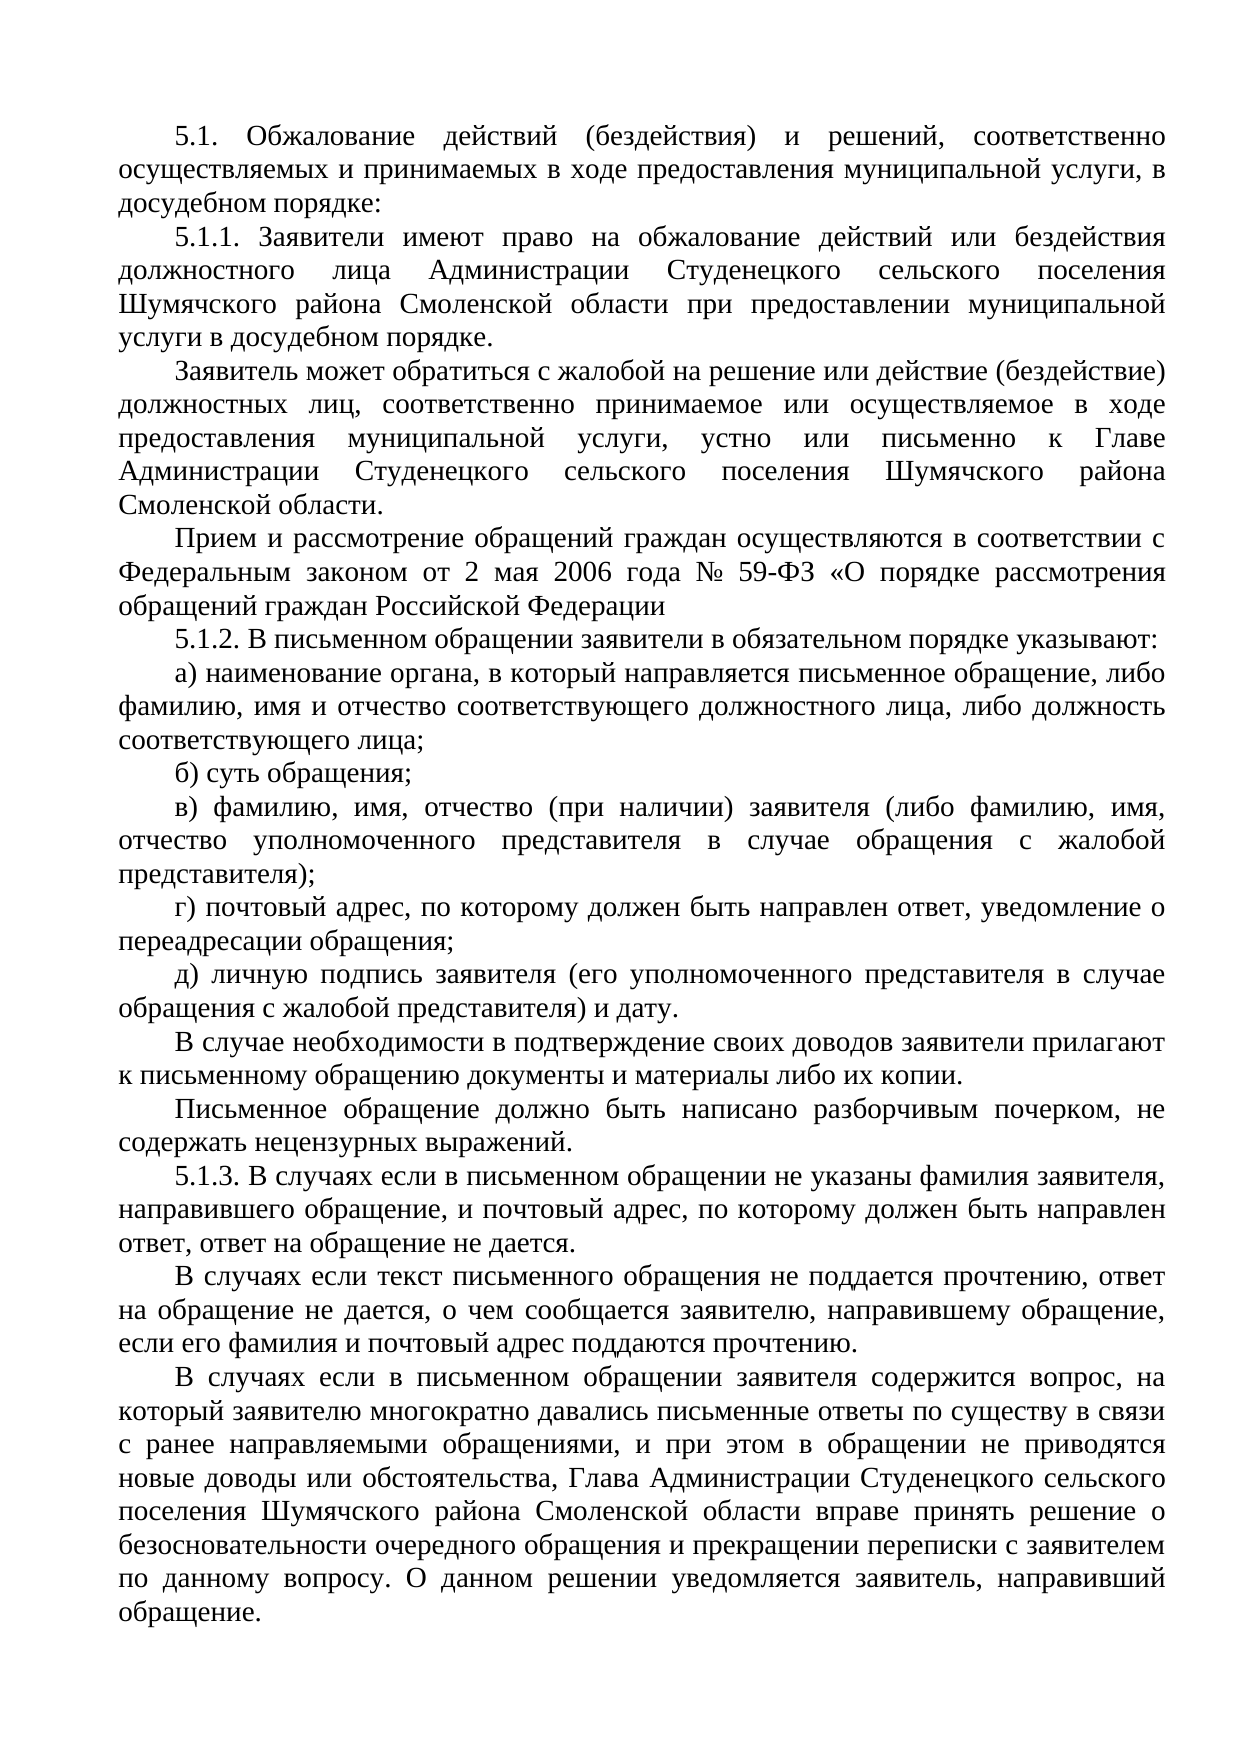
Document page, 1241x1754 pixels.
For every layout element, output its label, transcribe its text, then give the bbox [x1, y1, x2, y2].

text 5.1.2. В письменном обращении заявители в обязательном порядке указывают: [118, 621, 1167, 655]
text д) личную подпись заявителя (его уполномоченного представителя в случае обращения с жалобой представителя) и дату. [118, 957, 1167, 1024]
text В случае необходимости в подтверждение своих доводов заявители прилагают к письменному обращению документы и материалы либо их копии. [118, 1024, 1167, 1091]
text 5.1. Обжалование действий (бездействия) и решений, соответственно осуществляемых и принимаемых в ходе предоставления муниципальной услуги, в досудебном порядке: [118, 118, 1167, 219]
text б) суть обращения; [118, 755, 1167, 789]
text а) наименование органа, в который направляется письменное обращение, либо фамилию, имя и отчество соответствующего должностного лица, либо должность соответствующего лица; [118, 655, 1167, 755]
text Прием и рассмотрение обращений граждан осуществляются в соответствии с Федеральным законом от 2 мая 2006 года № 59-ФЗ «О порядке рассмотрения обращений граждан Российской Федерации [118, 521, 1167, 621]
text г) почтовый адрес, по которому должен быть направлен ответ, уведомление о переадресации обращения; [118, 889, 1167, 957]
text Письменное обращение должно быть написано разборчивым почерком, не содержать нецензурных выражений. [118, 1091, 1167, 1158]
text в) фамилию, имя, отчество (при наличии) заявителя (либо фамилию, имя, отчество уполномоченного представителя в случае обращения с жалобой представителя); [118, 789, 1167, 889]
text 5.1.1. Заявители имеют право на обжалование действий или бездействия должностного лица Администрации Студенецкого сельского поселения Шумячского района Смоленской области при предоставлении муниципальной услуги в досудебном порядке. [118, 219, 1167, 353]
text В случаях если в письменном обращении заявителя содержится вопрос, на который заявителю многократно давались письменные ответы по существу в связи с ранее направляемыми обращениями, и при этом в обращении не приводятся новые доводы или обстоятельства, Глава Администрации Студенецкого сельского поселения Шумячского района Смоленской области вправе принять решение о безосновательности очередного обращения и прекращении переписки с заявителем по данному вопросу. О данном решении уведомляется заявитель, направивший обращение. [118, 1359, 1167, 1627]
text 5.1.3. В случаях если в письменном обращении не указаны фамилия заявителя, направившего обращение, и почтовый адрес, по которому должен быть направлен ответ, ответ на обращение не дается. [118, 1158, 1167, 1258]
text Заявитель может обратиться с жалобой на решение или действие (бездействие) должностных лиц, соответственно принимаемое или осуществляемое в ходе предоставления муниципальной услуги, устно или письменно к Главе Администрации Студенецкого сельского поселения Шумячского района Смоленской области. [118, 353, 1167, 521]
text В случаях если текст письменного обращения не поддается прочтению, ответ на обращение не дается, о чем сообщается заявителю, направившему обращение, если его фамилия и почтовый адрес поддаются прочтению. [118, 1258, 1167, 1359]
